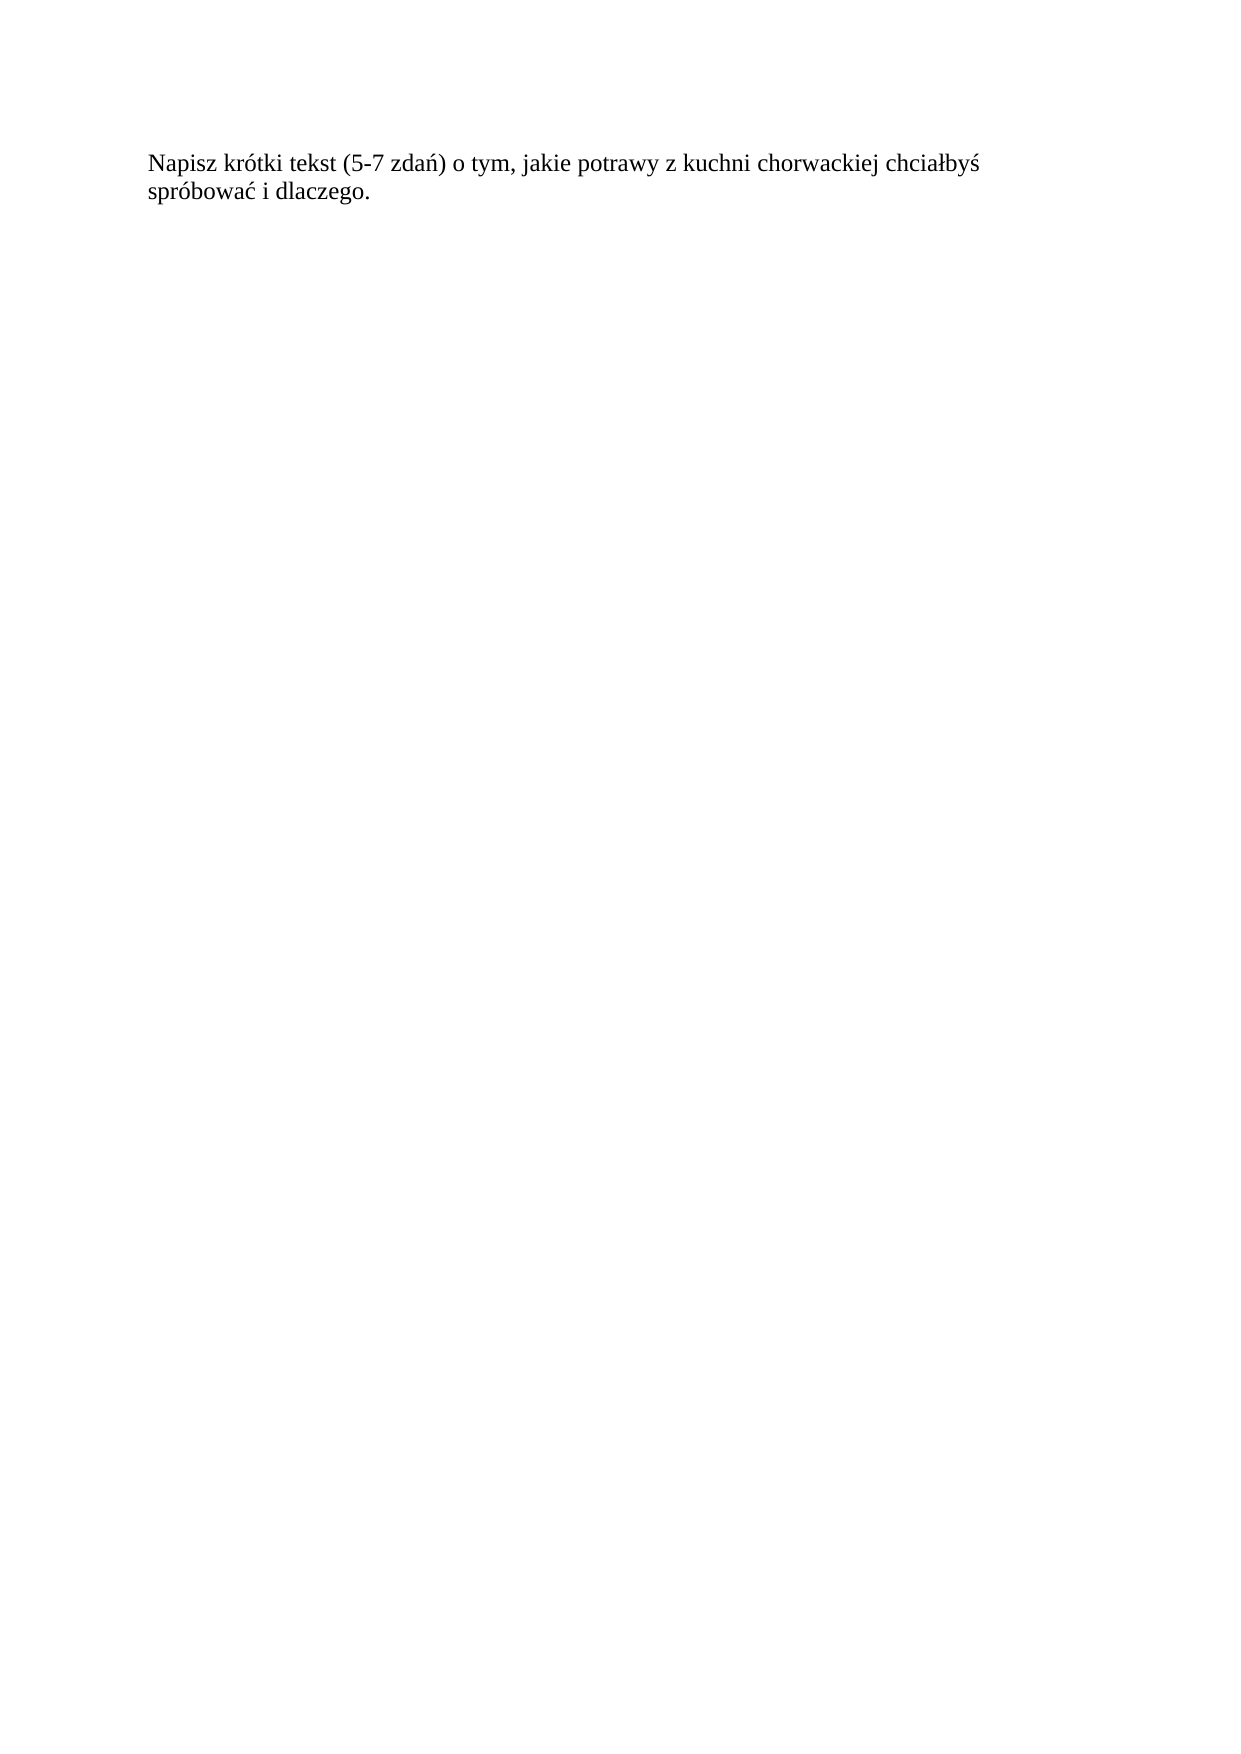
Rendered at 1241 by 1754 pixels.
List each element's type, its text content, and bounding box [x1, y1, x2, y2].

text Napisz krótki tekst (5-7 zdań) o tym, jakie potrawy z kuchni chorwackiej chciałbyś spróbować i dlaczego. [148, 148, 1093, 205]
